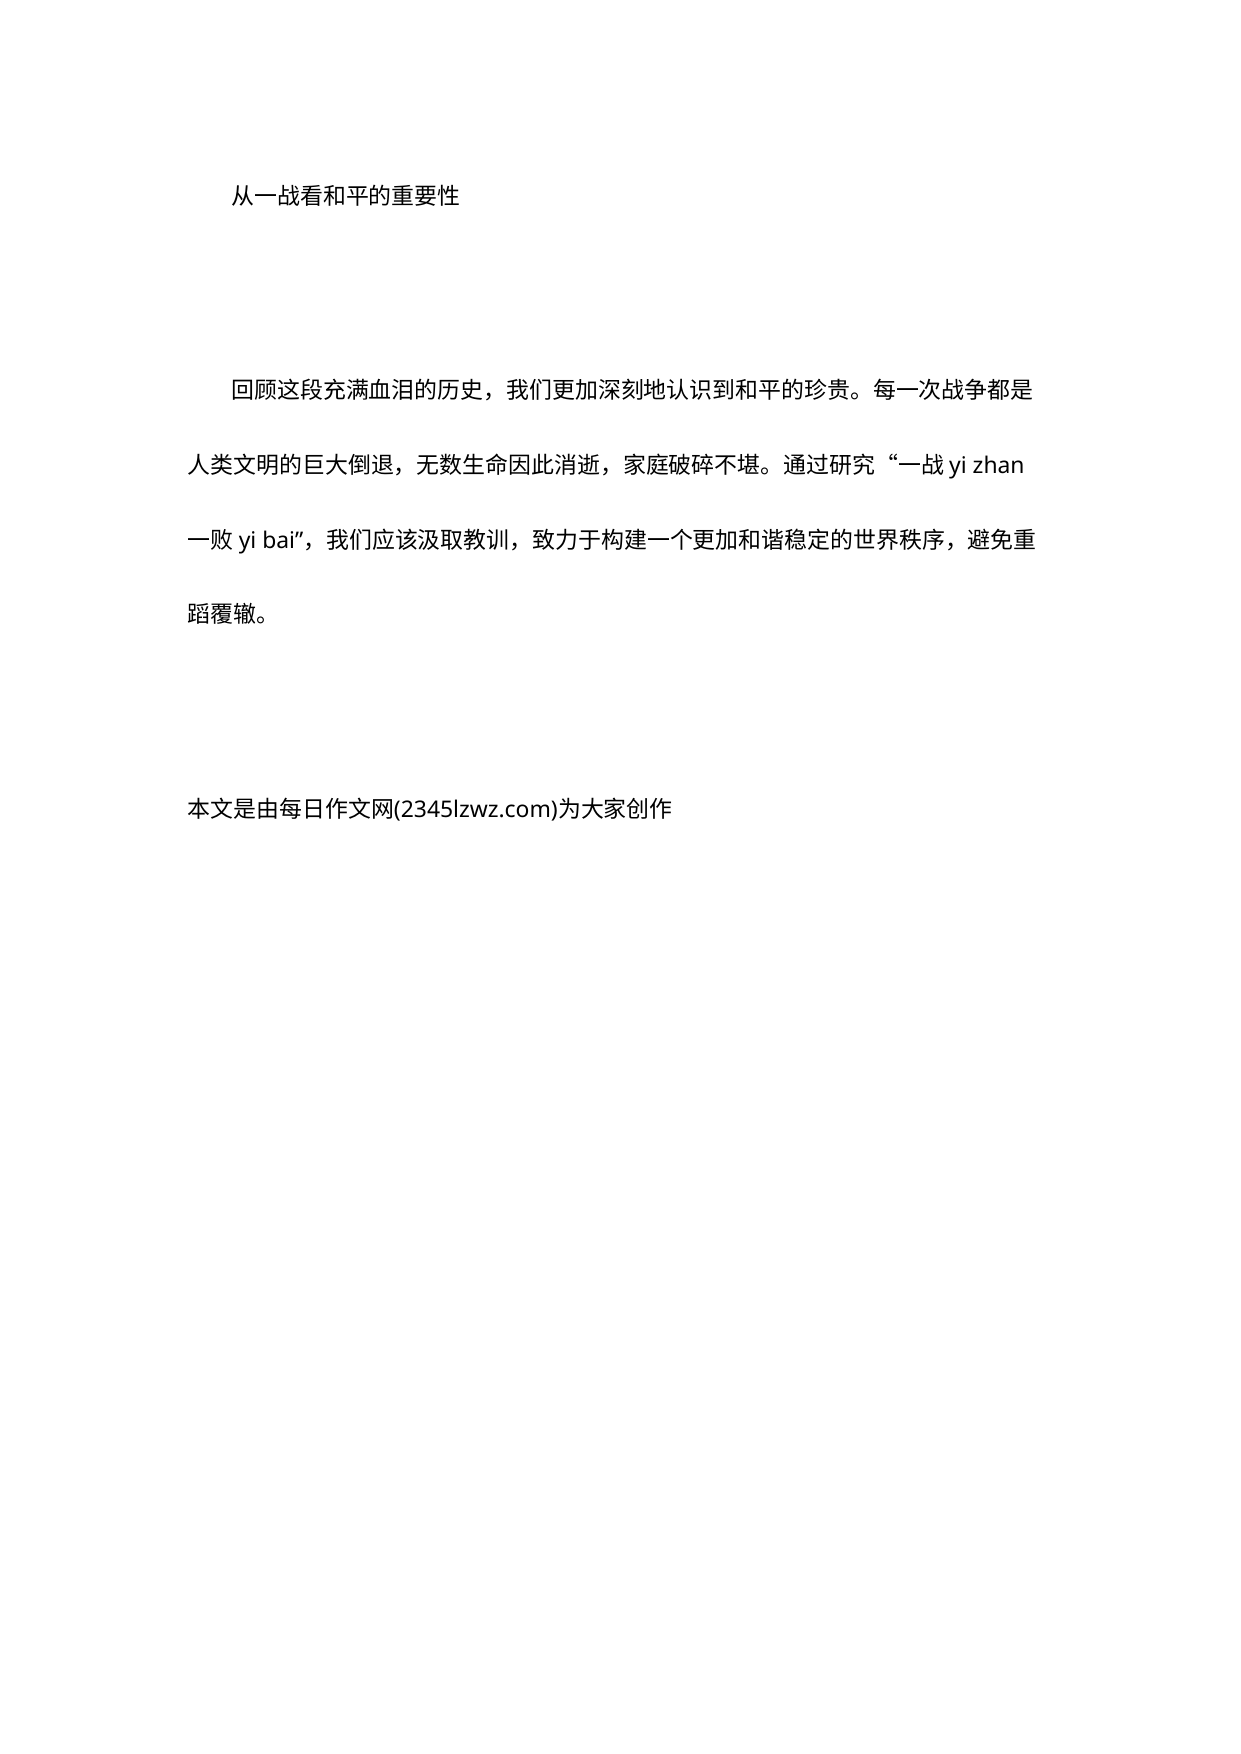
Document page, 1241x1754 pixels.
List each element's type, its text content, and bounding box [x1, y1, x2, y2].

text 本文是由每日作文网(2345lzwz.com)为大家创作 [187, 775, 1053, 840]
text 从一战看和平的重要性 [187, 162, 1053, 227]
text 回顾这段充满血泪的历史，我们更加深刻地认识到和平的珍贵。每一次战争都是人类文明的巨大倒退，无数生命因此消逝，家庭破碎不堪。通过研究“一战 yi zhan 一败 yi bai”，我们应该汲取教训，致力于构建一个更加和谐稳定的世界秩序，避免重蹈覆辙。 [187, 356, 1053, 645]
